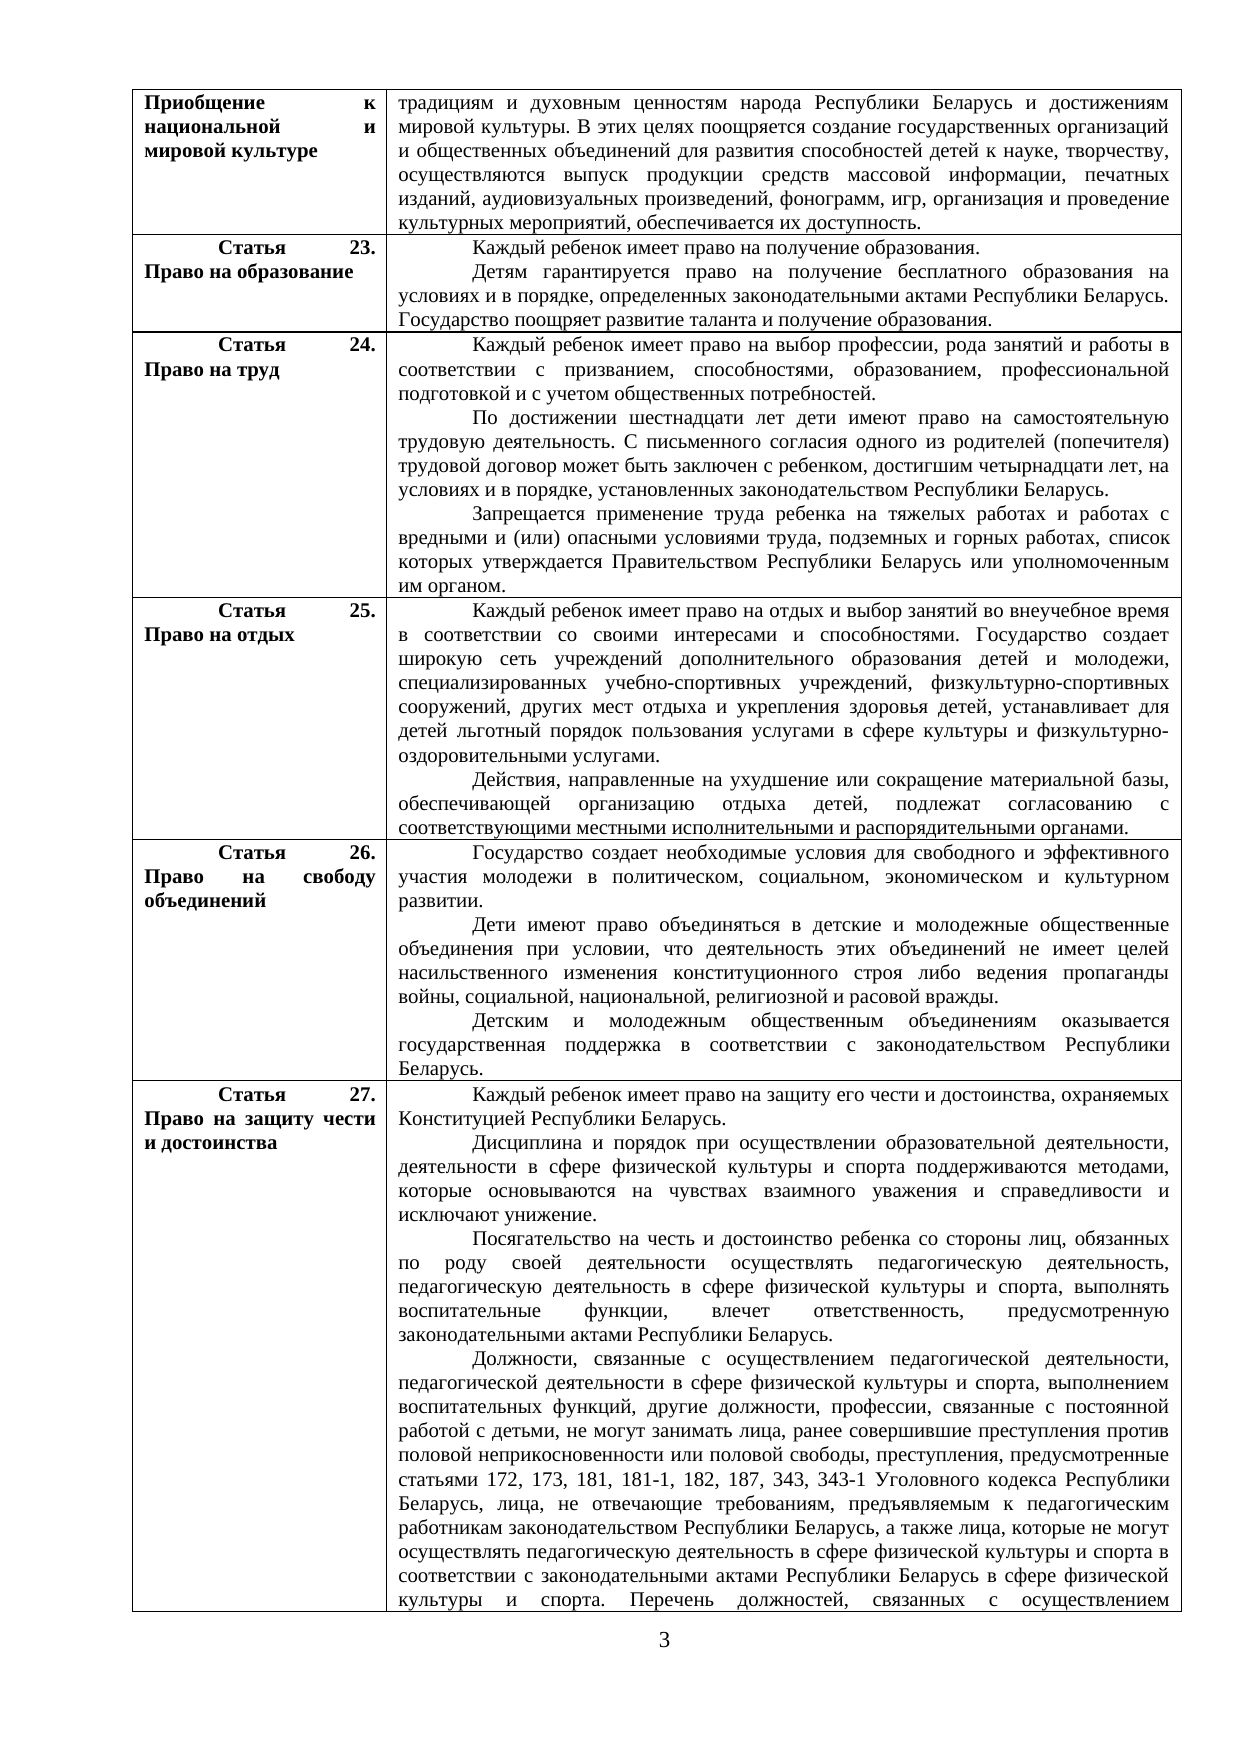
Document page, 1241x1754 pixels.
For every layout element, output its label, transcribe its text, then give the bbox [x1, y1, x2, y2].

table_cell Статья 26. Право на свободу объединений [133, 840, 386, 1080]
table_cell Государство создает необходимые условия для свободного и эффективного участия молодежи в политическом, социальном, экономическом и культурном развитии. Дети имеют право объединяться в детские и молодежные общественные объединения при условии, что деятельность этих объединений не имеет целей насильственного изменения конституционного строя либо ведения пропаганды войны, социальной, национальной, религиозной и расовой вражды. Детским и молодежным общественным объединениям оказывается государственная поддержка в соответствии с законодательством Республики Беларусь. [387, 840, 1181, 1080]
table_cell Каждый ребенок имеет право на отдых и выбор занятий во внеучебное время в соответствии со своими интересами и способностями. Государство создает широкую сеть учреждений дополнительного образования детей и молодежи, специализированных учебно-спортивных учреждений, физкультурно-спортивных сооружений, других мест отдыха и укрепления здоровья детей, устанавливает для детей льготный порядок пользования услугами в сфере культуры и физкультурно-оздоровительными услугами. Действия, направленные на ухудшение или сокращение материальной базы, обеспечивающей организацию отдыха детей, подлежат согласованию с соответствующими местными исполнительными и распорядительными органами. [387, 598, 1181, 839]
table_cell Каждый ребенок имеет право на получение образования. Детям гарантируется право на получение бесплатного образования на условиях и в порядке, определенных законодательными актами Республики Беларусь. Государство поощряет развитие таланта и получение образования. [387, 235, 1181, 331]
table_cell Статья 24. Право на труд [133, 333, 386, 597]
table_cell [133, 90, 386, 234]
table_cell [133, 1081, 386, 1611]
table_cell Статья 25. Право на отдых [133, 598, 386, 839]
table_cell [387, 1081, 1181, 1611]
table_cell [387, 90, 1181, 234]
table_cell Статья 23. Право на образование [133, 235, 386, 331]
table_cell Каждый ребенок имеет право на выбор профессии, рода занятий и работы в соответствии с призванием, способностями, образованием, профессиональной подготовкой и с учетом общественных потребностей. По достижении шестнадцати лет дети имеют право на самостоятельную трудовую деятельность. С письменного согласия одного из родителей (попечителя) трудовой договор может быть заключен с ребенком, достигшим четырнадцати лет, на условиях и в порядке, установленных законодательством Республики Беларусь. Запрещается применение труда ребенка на тяжелых работах и работах с вредными и (или) опасными условиями труда, подземных и горных работах, список которых утверждается Правительством Республики Беларусь или уполномоченным им органом. [387, 333, 1181, 597]
